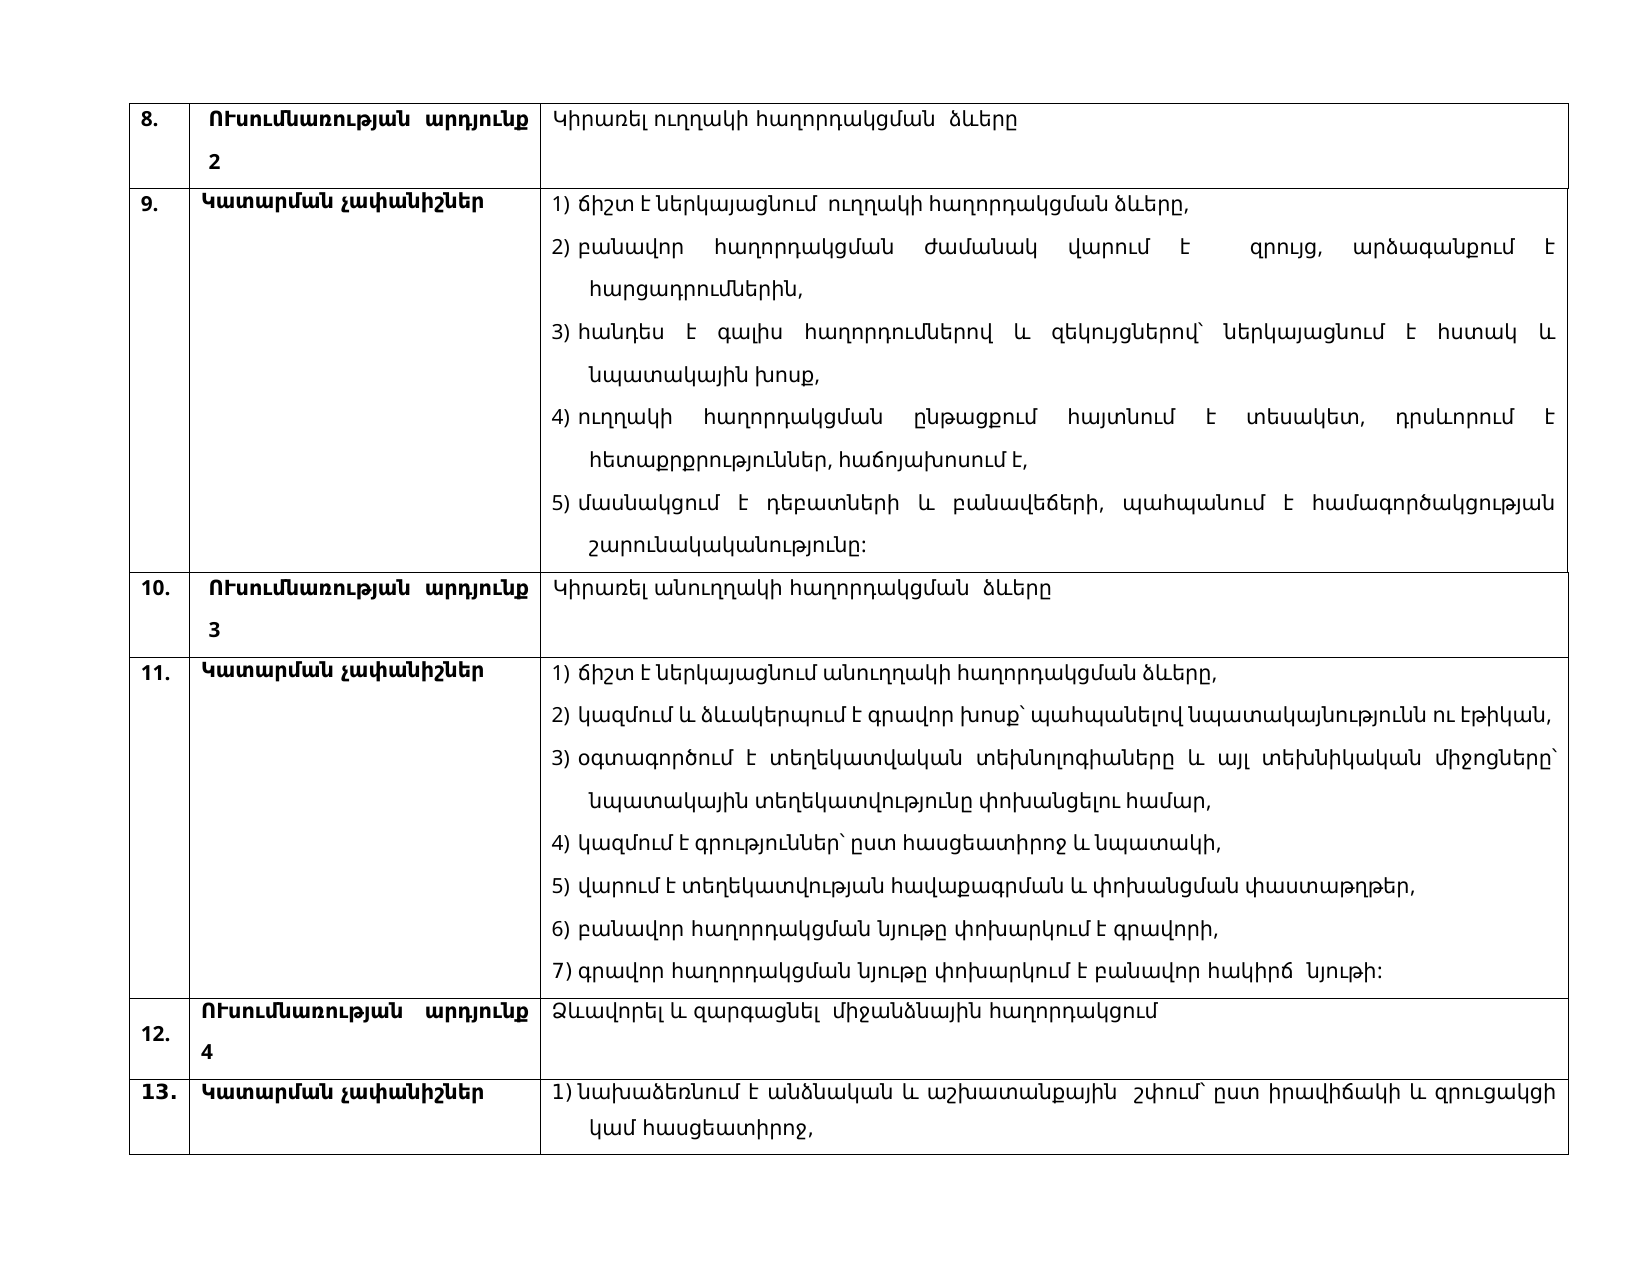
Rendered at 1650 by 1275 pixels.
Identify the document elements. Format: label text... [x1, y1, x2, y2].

table_cell [130, 1080, 189, 1154]
table_cell ՈՒսումնառության արդյունք 4 [190, 999, 540, 1079]
table_cell Կիրառել անուղղակի հաղորդակցման ձևերը [541, 573, 1568, 657]
table_cell [130, 189, 189, 572]
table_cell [541, 1080, 1568, 1154]
table_cell Ձևավորել և զարգացնել միջանձնային հաղորդակցում [541, 999, 1568, 1079]
table_cell [130, 104, 189, 188]
table_cell ՈՒսումնառության արդյունք 2 [190, 104, 540, 188]
table_cell Կատարման չափանիշներ [190, 189, 540, 572]
table_cell Կիրառել ուղղակի հաղորդակցման ձևերը [541, 104, 1568, 188]
table_cell ճիշտ է ներկայացնում ուղղակի հաղորդակցման ձևերը, բանավոր հաղորդակցման ժամանակ վարում է զրույց, արձագանքում է հարցադրումներին, հանդես է գալիս հաղորդումներով և զեկույցներով՝ ներկայացնում է հստակ և նպատակային խոսք, ուղղակի հաղորդակցման ընթացքում հայտնում է տեսակետ, դրսևորում է հետաքրքրություններ, հաճոյախոսում է, մասնակցում է դեբատների և բանավեճերի, պահպանում է համագործակցության շարունակականությունը: [541, 189, 1567, 572]
table_cell Կատարման չափանիշներ [190, 658, 540, 998]
table_cell [130, 658, 189, 998]
table_cell ճիշտ է ներկայացնում անուղղակի հաղորդակցման ձևերը, կազմում և ձևակերպում է գրավոր խոսք՝ պահպանելով նպատակայնությունն ու էթիկան, օգտագործում է տեղեկատվական տեխնոլոգիաները և այլ տեխնիկական միջոցները՝ նպատակային տեղեկատվությունը փոխանցելու համար, կազմում է գրություններ՝ ըստ հասցեատիրոջ և նպատակի, վարում է տեղեկատվության հավաքագրման և փոխանցման փաստաթղթեր, բանավոր հաղորդակցման նյութը փոխարկում է գրավորի, գրավոր հաղորդակցման նյութը փոխարկում է բանավոր հակիրճ նյութի: [541, 658, 1568, 998]
table_cell Կատարման չափանիշներ [190, 1080, 540, 1154]
table_cell ՈՒսումնառության արդյունք 3 [190, 573, 540, 657]
table_cell [130, 573, 189, 657]
table_cell [130, 999, 189, 1079]
